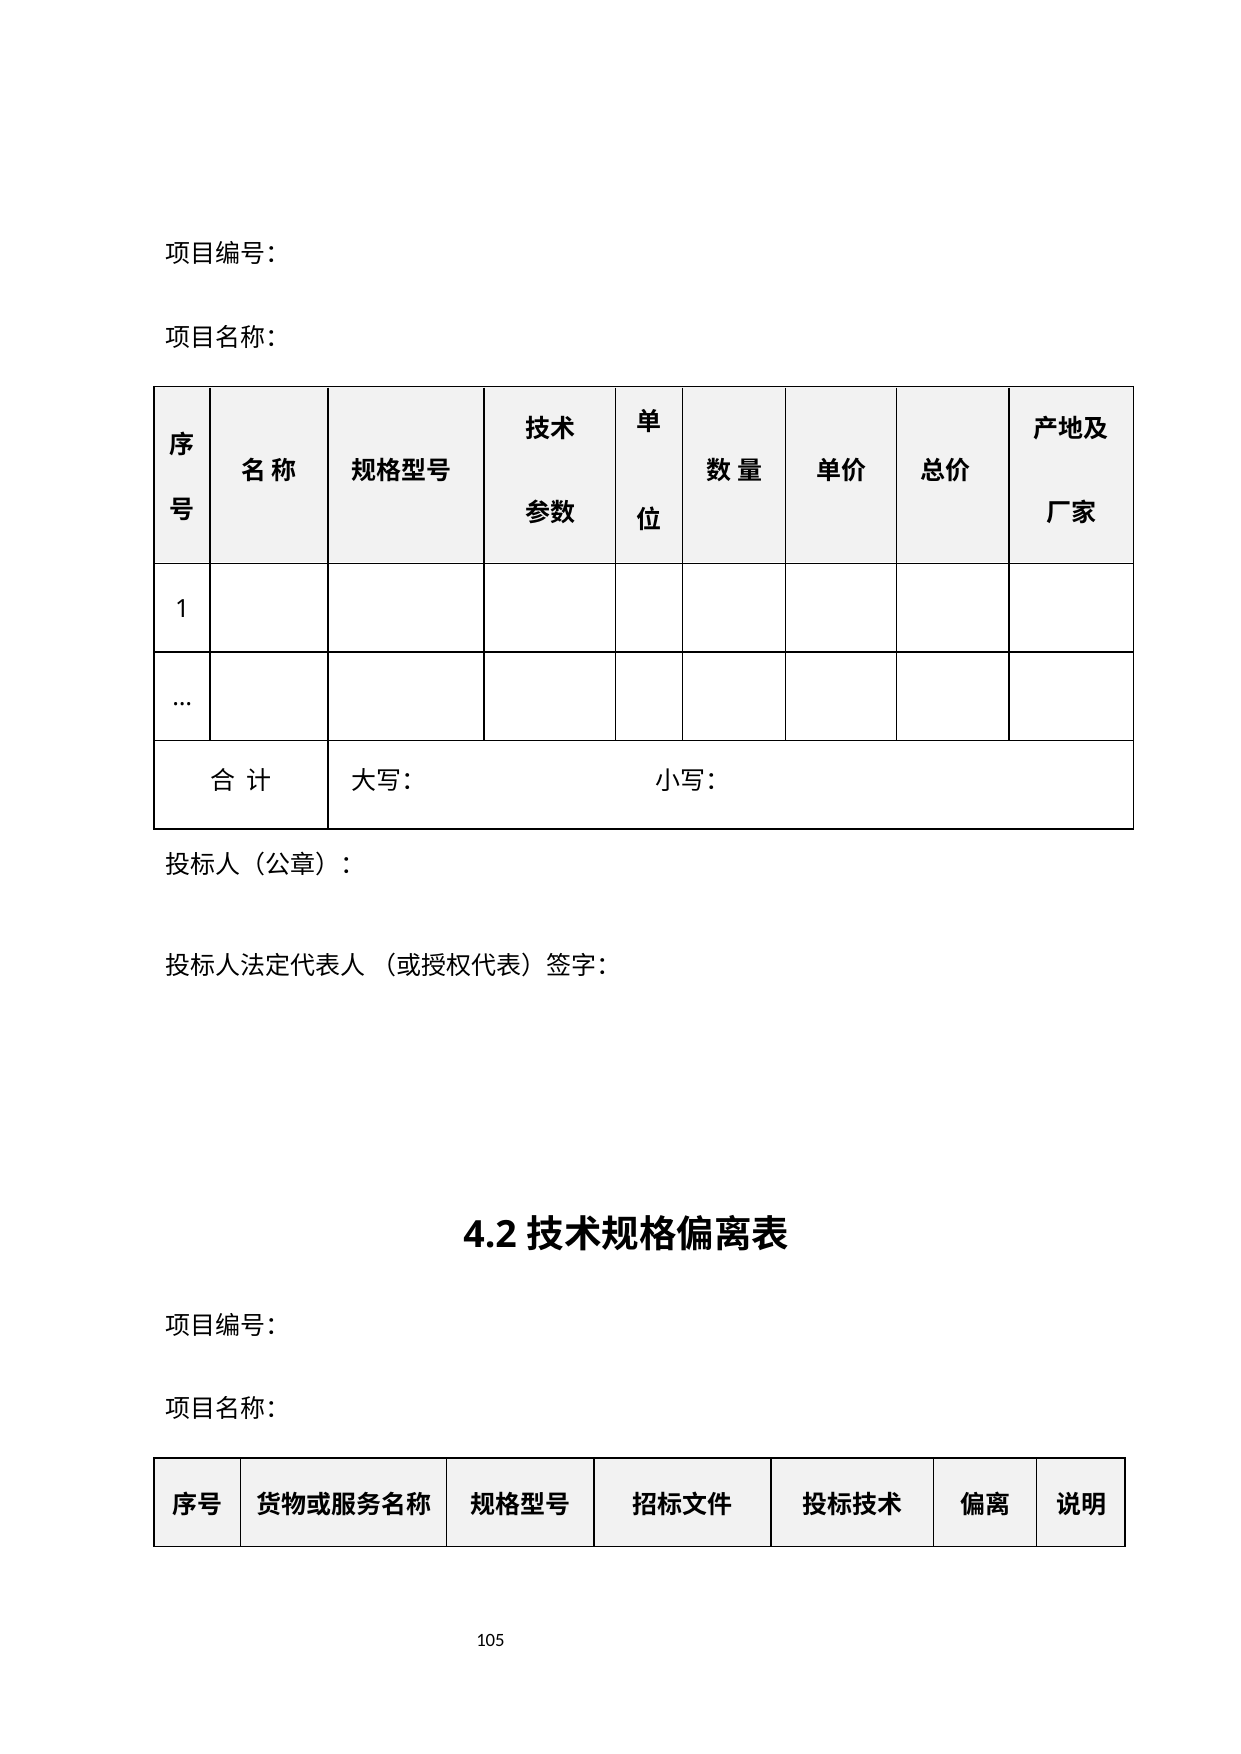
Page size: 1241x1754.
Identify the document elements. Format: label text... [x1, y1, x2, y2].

table_header 序号 [155, 1459, 240, 1546]
table_header 单价 [786, 387, 896, 562]
text 项目名称： [165, 303, 1087, 368]
table_header 产地及 厂家 [1010, 387, 1133, 562]
table_header 偏离 [934, 1459, 1036, 1546]
text 投标人法定代表人 （或授权代表）签字： [165, 931, 1087, 996]
text 项目编号： [165, 1291, 1087, 1356]
table_cell 大写： 小写： [329, 741, 1133, 828]
text 项目名称： [165, 1374, 1087, 1439]
table_cell 1 [155, 564, 209, 651]
table_header 总价 [897, 387, 1009, 562]
text 项目编号： [165, 219, 1087, 284]
text 投标人（公章）： [165, 830, 1087, 895]
table_cell [1010, 653, 1133, 740]
table_cell [897, 564, 1008, 651]
table_cell [683, 653, 785, 740]
table_header 序号 [155, 387, 210, 562]
table_cell [786, 653, 896, 740]
table_cell [616, 564, 682, 651]
table_cell … [155, 653, 209, 740]
table_header 规格型号 [329, 387, 484, 562]
table_cell [1010, 564, 1133, 651]
table_cell [329, 653, 483, 740]
text 4.2 技术规格偏离表 [165, 1199, 1087, 1264]
table_cell 合 计 [155, 741, 327, 828]
table_header 投标技术 参数 [772, 1459, 933, 1546]
table_cell [897, 653, 1008, 740]
table_cell [485, 653, 615, 740]
table_header 名 称 [211, 387, 328, 562]
table_cell [616, 653, 682, 740]
table_header 招标文件 技术参数 [595, 1459, 770, 1546]
table_header 规格型号 [447, 1459, 593, 1546]
table_cell [211, 653, 327, 740]
table_cell [211, 564, 327, 651]
table_cell [329, 564, 483, 651]
table_cell [485, 564, 615, 651]
table_header 货物或服务名称 [241, 1459, 446, 1546]
table_header 数 量 [683, 387, 785, 562]
table_header 说明 [1037, 1459, 1124, 1546]
table_header 技术 参数 [485, 387, 615, 562]
table_header 单 位 [616, 387, 682, 562]
table_cell [683, 564, 785, 651]
table_cell [786, 564, 896, 651]
